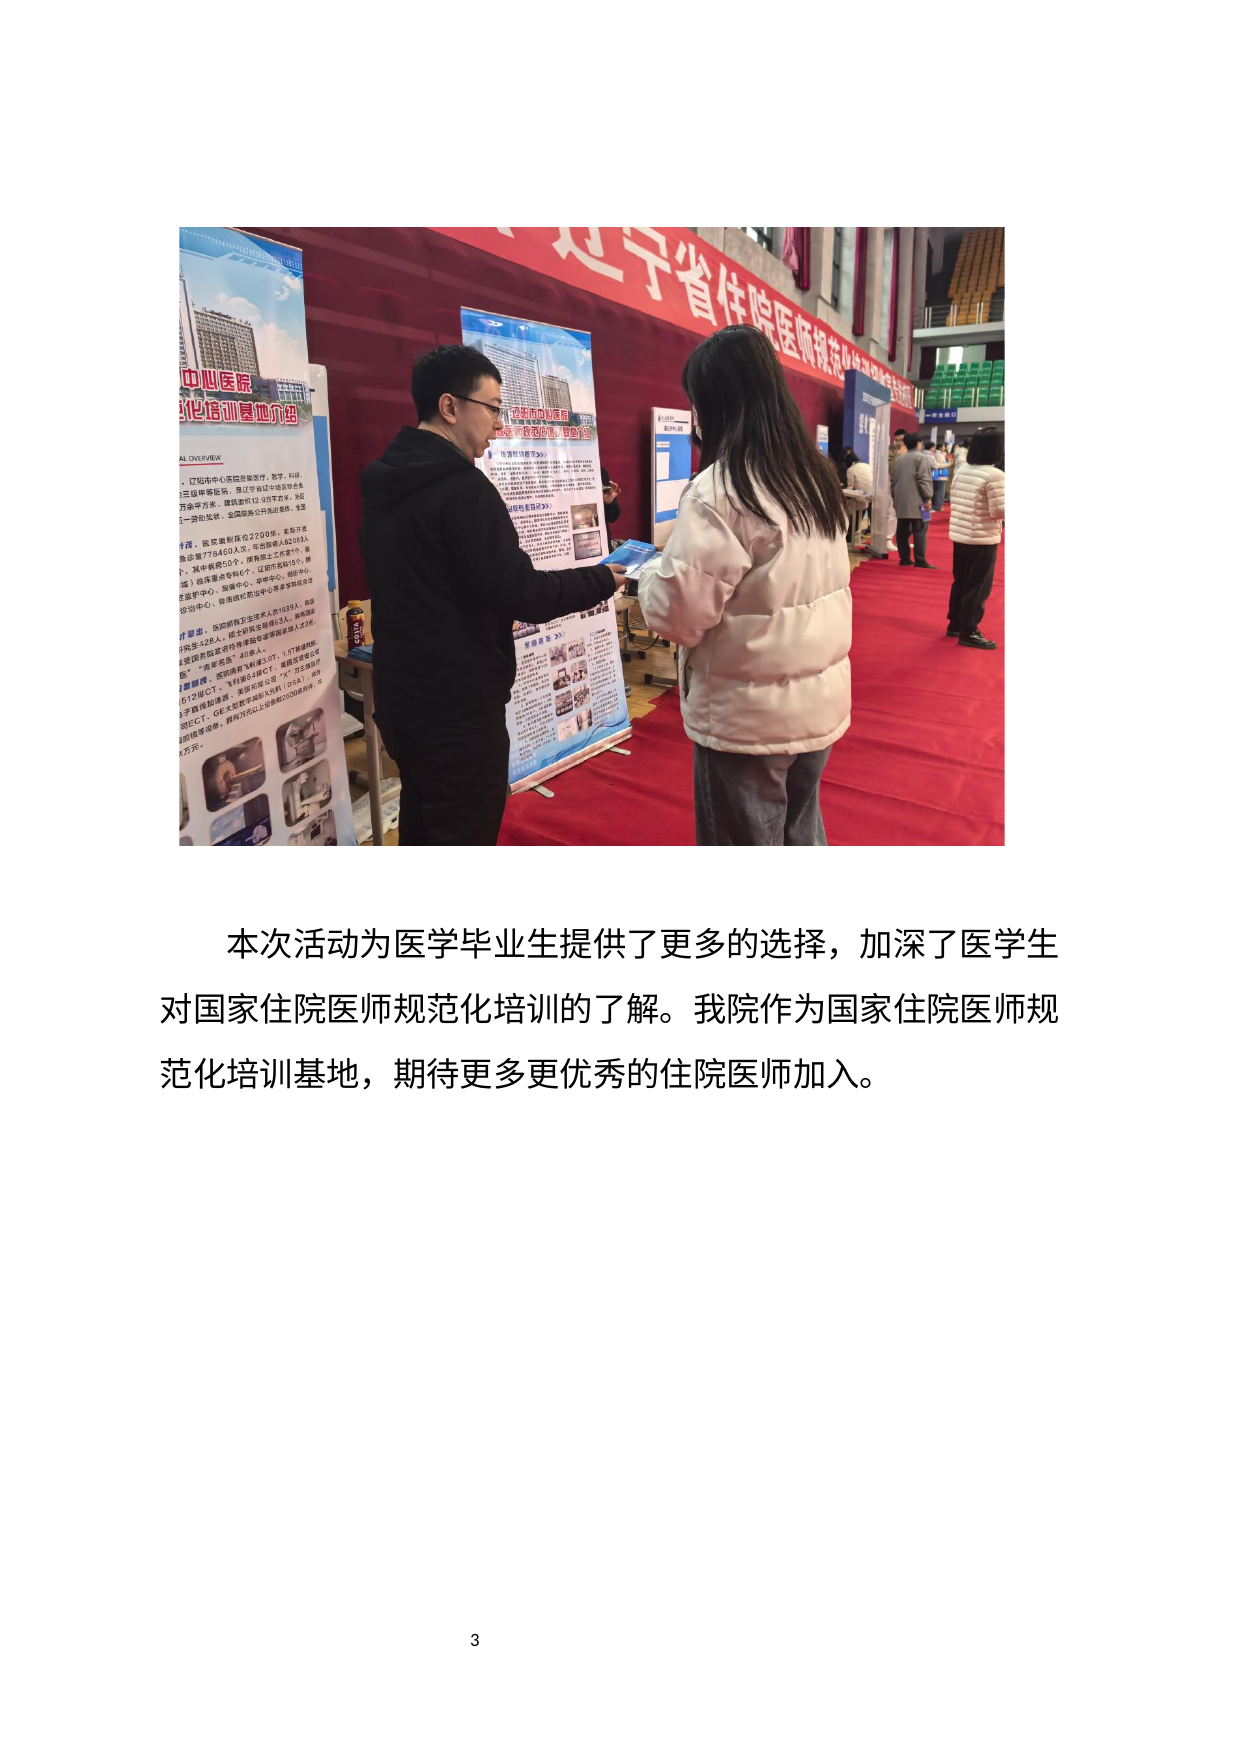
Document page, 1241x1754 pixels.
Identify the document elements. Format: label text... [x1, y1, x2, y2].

picture [179, 227, 1005, 846]
text 本次活动为医学毕业生提供了更多的选择，加深了医学生对国家住院医师规范化培训的了解。我院作为国家住院医师规范化培训基地，期待更多更优秀的住院医师加入。 [159, 909, 1081, 1104]
